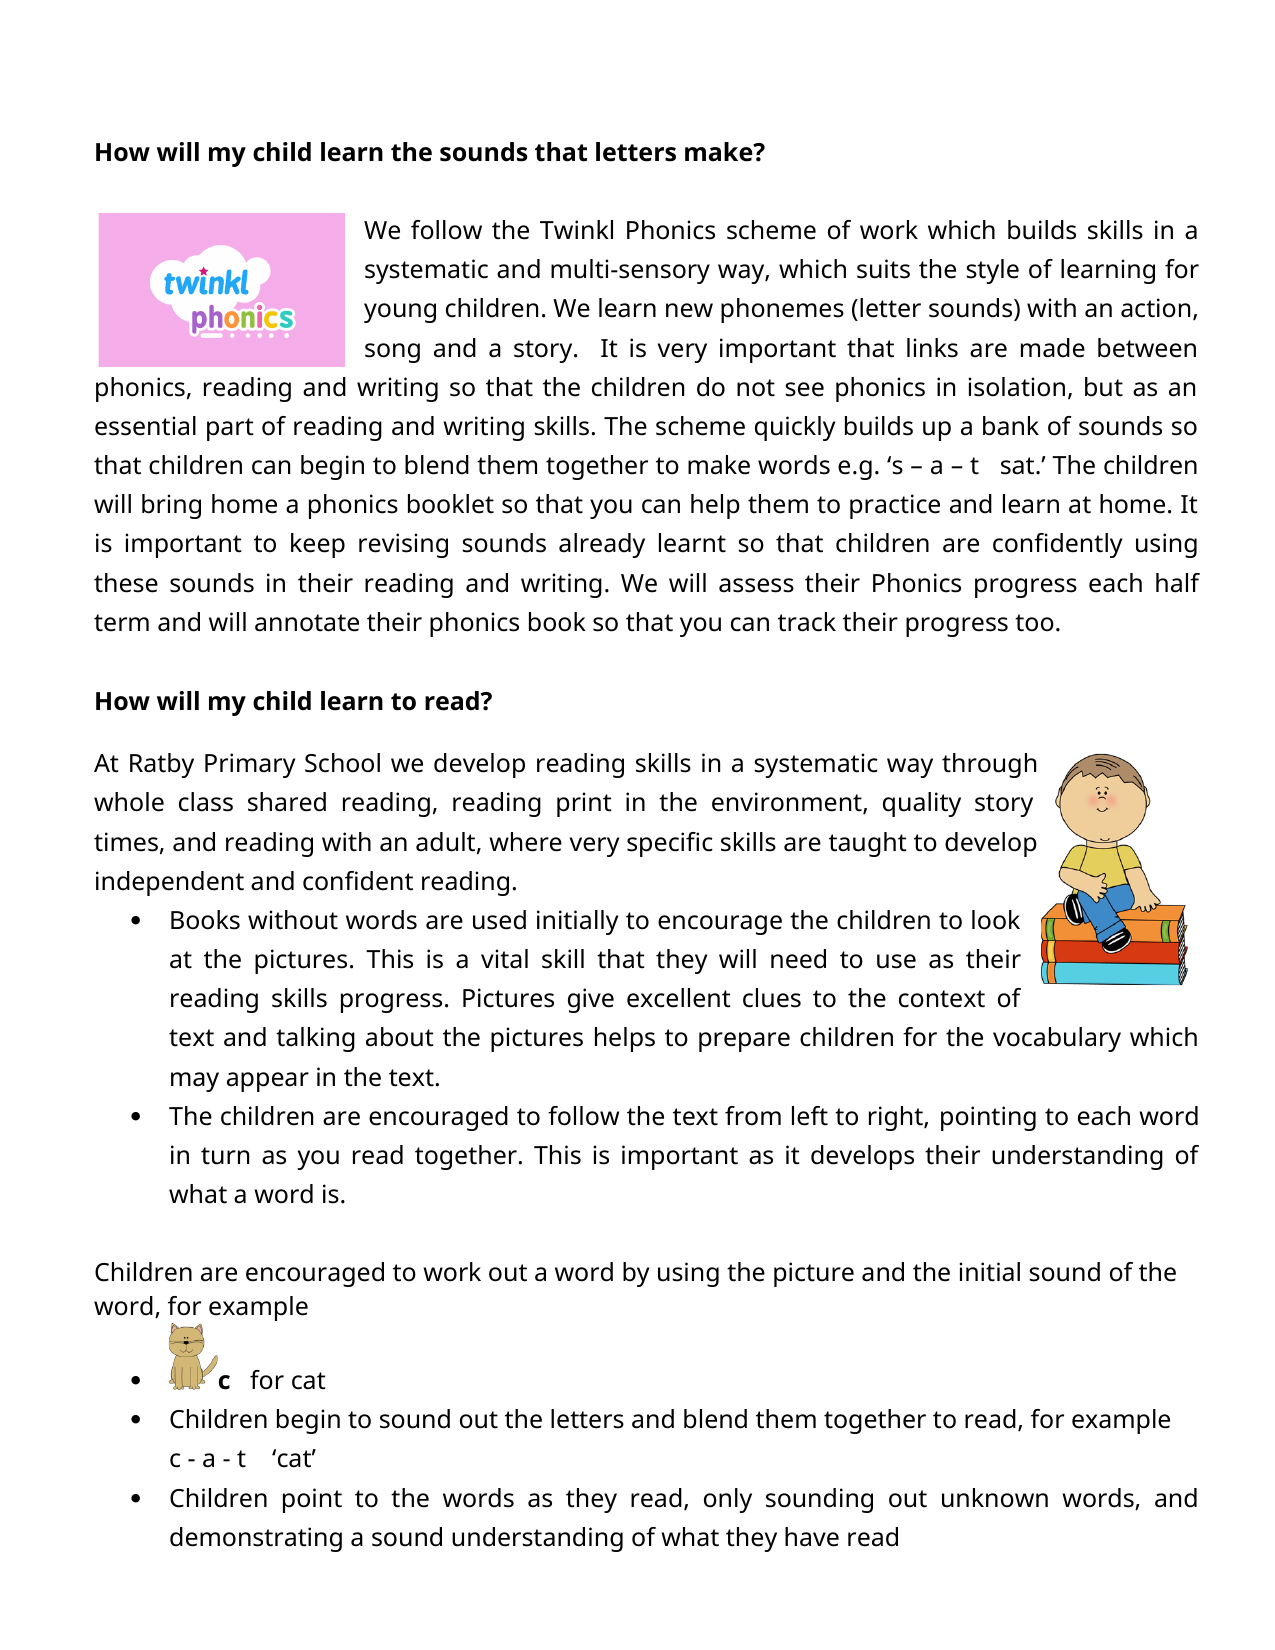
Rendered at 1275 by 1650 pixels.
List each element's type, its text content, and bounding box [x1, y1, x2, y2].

picture [1039, 753, 1187, 983]
text Children are encouraged to work out a word by using the picture and the initial sound of the word, for example [94, 1255, 1200, 1323]
text How will my child learn the sounds that letters make? [94, 134, 1200, 168]
picture [98, 213, 345, 367]
text How will my child learn to read? [94, 683, 1200, 717]
picture [168, 1323, 218, 1390]
list Children point to the words as they read, only sounding out unknown words, and demonstrating a sound understanding of what they have read [131, 1480, 1200, 1553]
list c for cat [131, 1323, 1200, 1397]
list Children begin to sound out the letters and blend them together to read, for example [131, 1402, 1200, 1436]
list Books without words are used initially to encourage the children to look at the pictures. This is a vital skill that they will need to use as their reading skills progress. Pictures give excellent clues to the context of text and talking about the pictures helps to prepare children for the vocabulary which may appear in the text. [131, 902, 1200, 1093]
list The children are encouraged to follow the text from left to right, pointing to each word in turn as you read together. This is important as it develops their understanding of what a word is. [131, 1098, 1200, 1211]
text c - a - t ‘cat’ [169, 1441, 1200, 1475]
text We follow the Twinkl Phonics scheme of work which builds skills in a systematic and multi-sensory way, which suits the style of learning for young children. We learn new phonemes (letter sounds) with an action, song and a story. It is very important that links are made between phonics, reading and writing so that the children do not see phonics in isolation, but as an essential part of reading and writing skills. The scheme quickly builds up a bank of sounds so that children can begin to blend them together to make words e.g. ‘s – a – t sat.’ The children will bring home a phonics booklet so that you can help them to practice and learn at home. It is important to keep revising sounds already learnt so that children are confidently using these sounds in their reading and writing. We will assess their Phonics progress each half term and will annotate their phonics book so that you can track their progress too. [94, 213, 1200, 638]
text At Ratby Primary School we develop reading skills in a systematic way through whole class shared reading, reading print in the environment, quality story times, and reading with an adult, where very specific skills are taught to develop independent and confident reading. [94, 746, 1200, 897]
